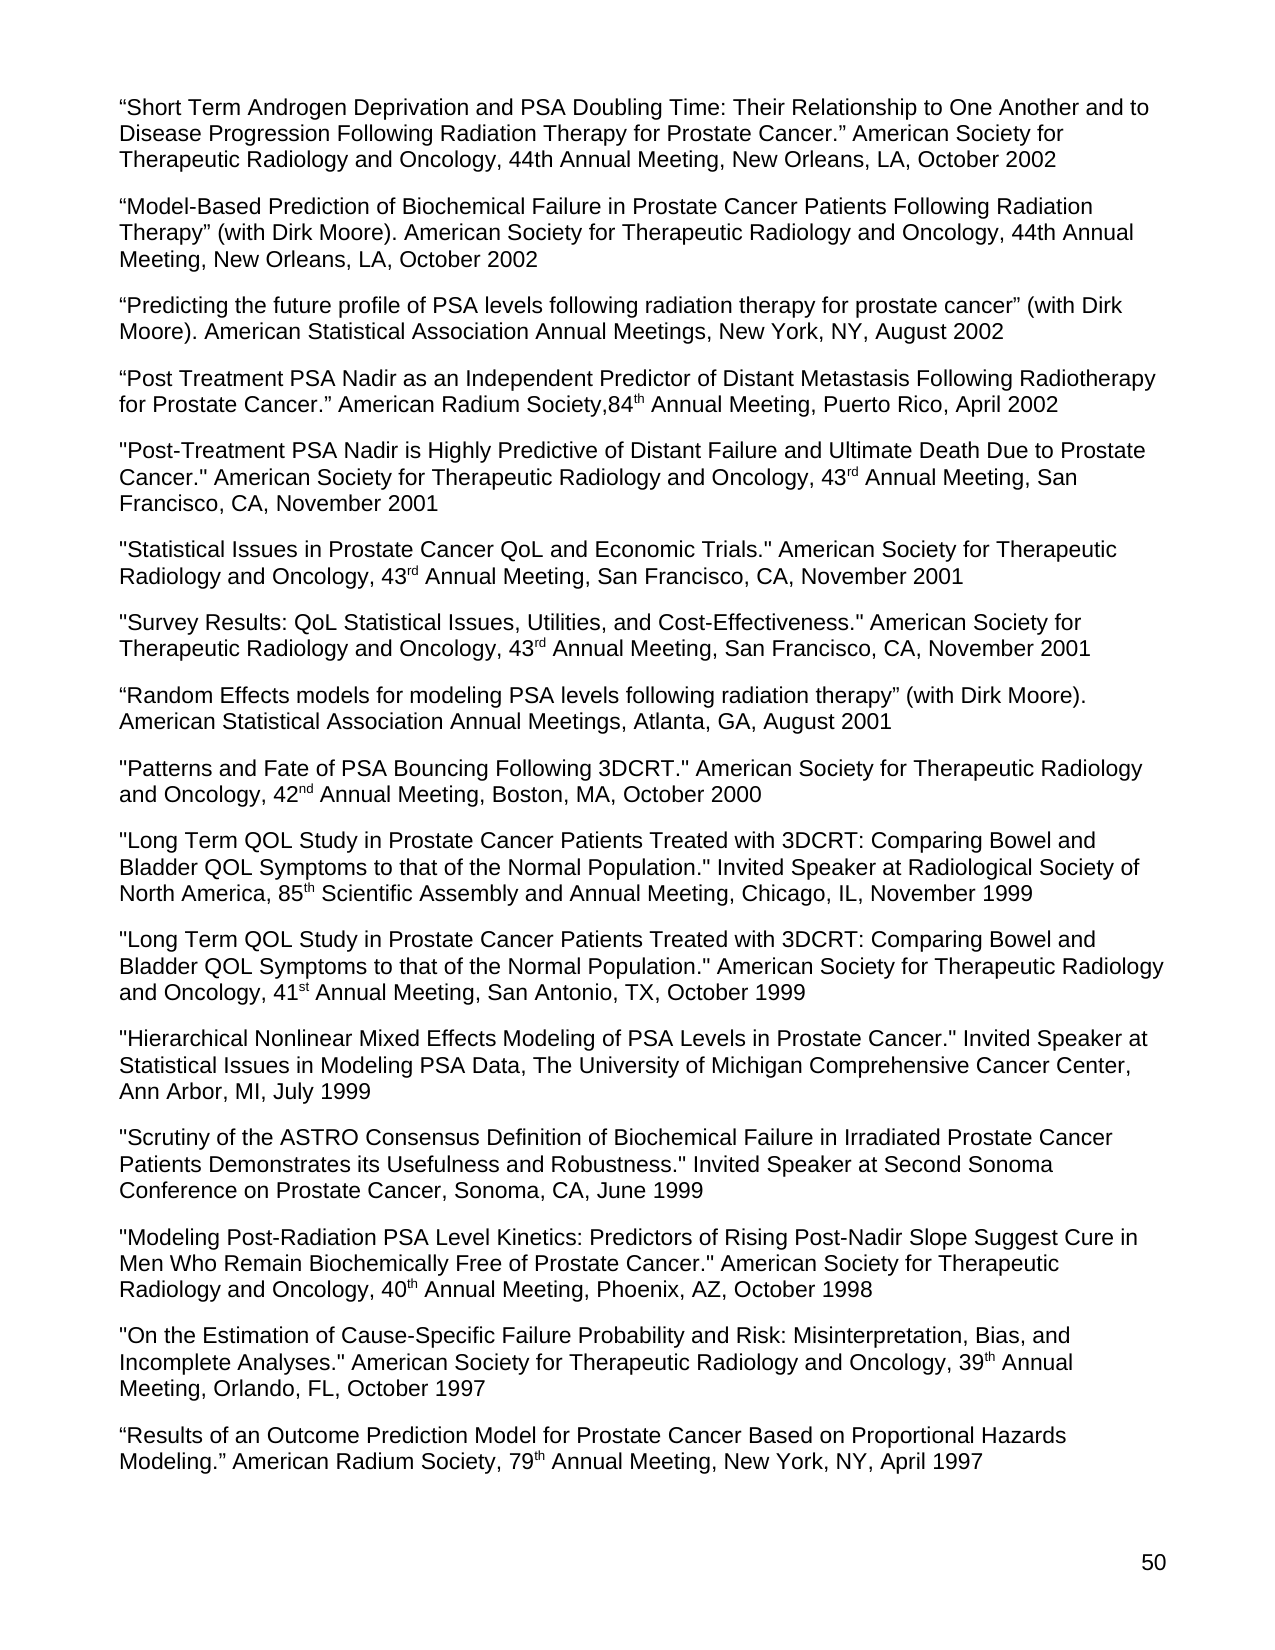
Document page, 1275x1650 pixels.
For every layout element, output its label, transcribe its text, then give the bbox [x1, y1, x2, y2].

text "Long Term QOL Study in Prostate Cancer Patients Treated with 3DCRT: Comparing Bowel and Bladder QOL Symptoms to that of the Normal Population." Invited Speaker at Radiological Society of North America, 85th Scientific Assembly and Annual Meeting, Chicago, IL, November 1999 [119, 827, 1167, 906]
text "Patterns and Fate of PSA Bouncing Following 3DCRT." American Society for Therapeutic Radiology and Oncology, 42nd Annual Meeting, Boston, MA, October 2000 [119, 754, 1167, 807]
text "Scrutiny of the ASTRO Consensus Definition of Biochemical Failure in Irradiated Prostate Cancer Patients Demonstrates its Usefulness and Robustness." Invited Speaker at Second Sonoma Conference on Prostate Cancer, Sonoma, CA, June 1999 [119, 1124, 1167, 1203]
text “Results of an Outcome Prediction Model for Prostate Cancer Based on Proportional Hazards Modeling.” American Radium Society, 79th Annual Meeting, New York, NY, April 1997 [119, 1422, 1167, 1474]
text "Post-Treatment PSA Nadir is Highly Predictive of Distant Failure and Ultimate Death Due to Prostate Cancer." American Society for Therapeutic Radiology and Oncology, 43rd Annual Meeting, San Francisco, CA, November 2001 [119, 437, 1167, 516]
text "Modeling Post-Radiation PSA Level Kinetics: Predictors of Rising Post-Nadir Slope Suggest Cure in Men Who Remain Biochemically Free of Prostate Cancer." American Society for Therapeutic Radiology and Oncology, 40th Annual Meeting, Phoenix, AZ, October 1998 [119, 1223, 1167, 1302]
text “Post Treatment PSA Nadir as an Independent Predictor of Distant Metastasis Following Radiotherapy for Prostate Cancer.” American Radium Society,84th Annual Meeting, Puerto Rico, April 2002 [119, 364, 1167, 417]
text "Hierarchical Nonlinear Mixed Effects Modeling of PSA Levels in Prostate Cancer." Invited Speaker at Statistical Issues in Modeling PSA Data, The University of Michigan Comprehensive Cancer Center, Ann Arbor, MI, July 1999 [119, 1025, 1167, 1104]
text “Predicting the future profile of PSA levels following radiation therapy for prostate cancer” (with Dirk Moore). American Statistical Association Annual Meetings, New York, NY, August 2002 [119, 292, 1167, 344]
text "Survey Results: QoL Statistical Issues, Utilities, and Cost-Effectiveness." American Society for Therapeutic Radiology and Oncology, 43rd Annual Meeting, San Francisco, CA, November 2001 [119, 609, 1167, 662]
text “Random Effects models for modeling PSA levels following radiation therapy” (with Dirk Moore). American Statistical Association Annual Meetings, Atlanta, GA, August 2001 [119, 682, 1167, 734]
text "On the Estimation of Cause-Specific Failure Probability and Risk: Misinterpretation, Bias, and Incomplete Analyses." American Society for Therapeutic Radiology and Oncology, 39th Annual Meeting, Orlando, FL, October 1997 [119, 1322, 1167, 1402]
text "Long Term QOL Study in Prostate Cancer Patients Treated with 3DCRT: Comparing Bowel and Bladder QOL Symptoms to that of the Normal Population." American Society for Therapeutic Radiology and Oncology, 41st Annual Meeting, San Antonio, TX, October 1999 [119, 926, 1167, 1005]
text “Short Term Androgen Deprivation and PSA Doubling Time: Their Relationship to One Another and to Disease Progression Following Radiation Therapy for Prostate Cancer.” American Society for Therapeutic Radiology and Oncology, 44th Annual Meeting, New Orleans, LA, October 2002 [119, 94, 1167, 173]
text “Model-Based Prediction of Biochemical Failure in Prostate Cancer Patients Following Radiation Therapy” (with Dirk Moore). American Society for Therapeutic Radiology and Oncology, 44th Annual Meeting, New Orleans, LA, October 2002 [119, 193, 1167, 272]
text "Statistical Issues in Prostate Cancer QoL and Economic Trials." American Society for Therapeutic Radiology and Oncology, 43rd Annual Meeting, San Francisco, CA, November 2001 [119, 536, 1167, 589]
